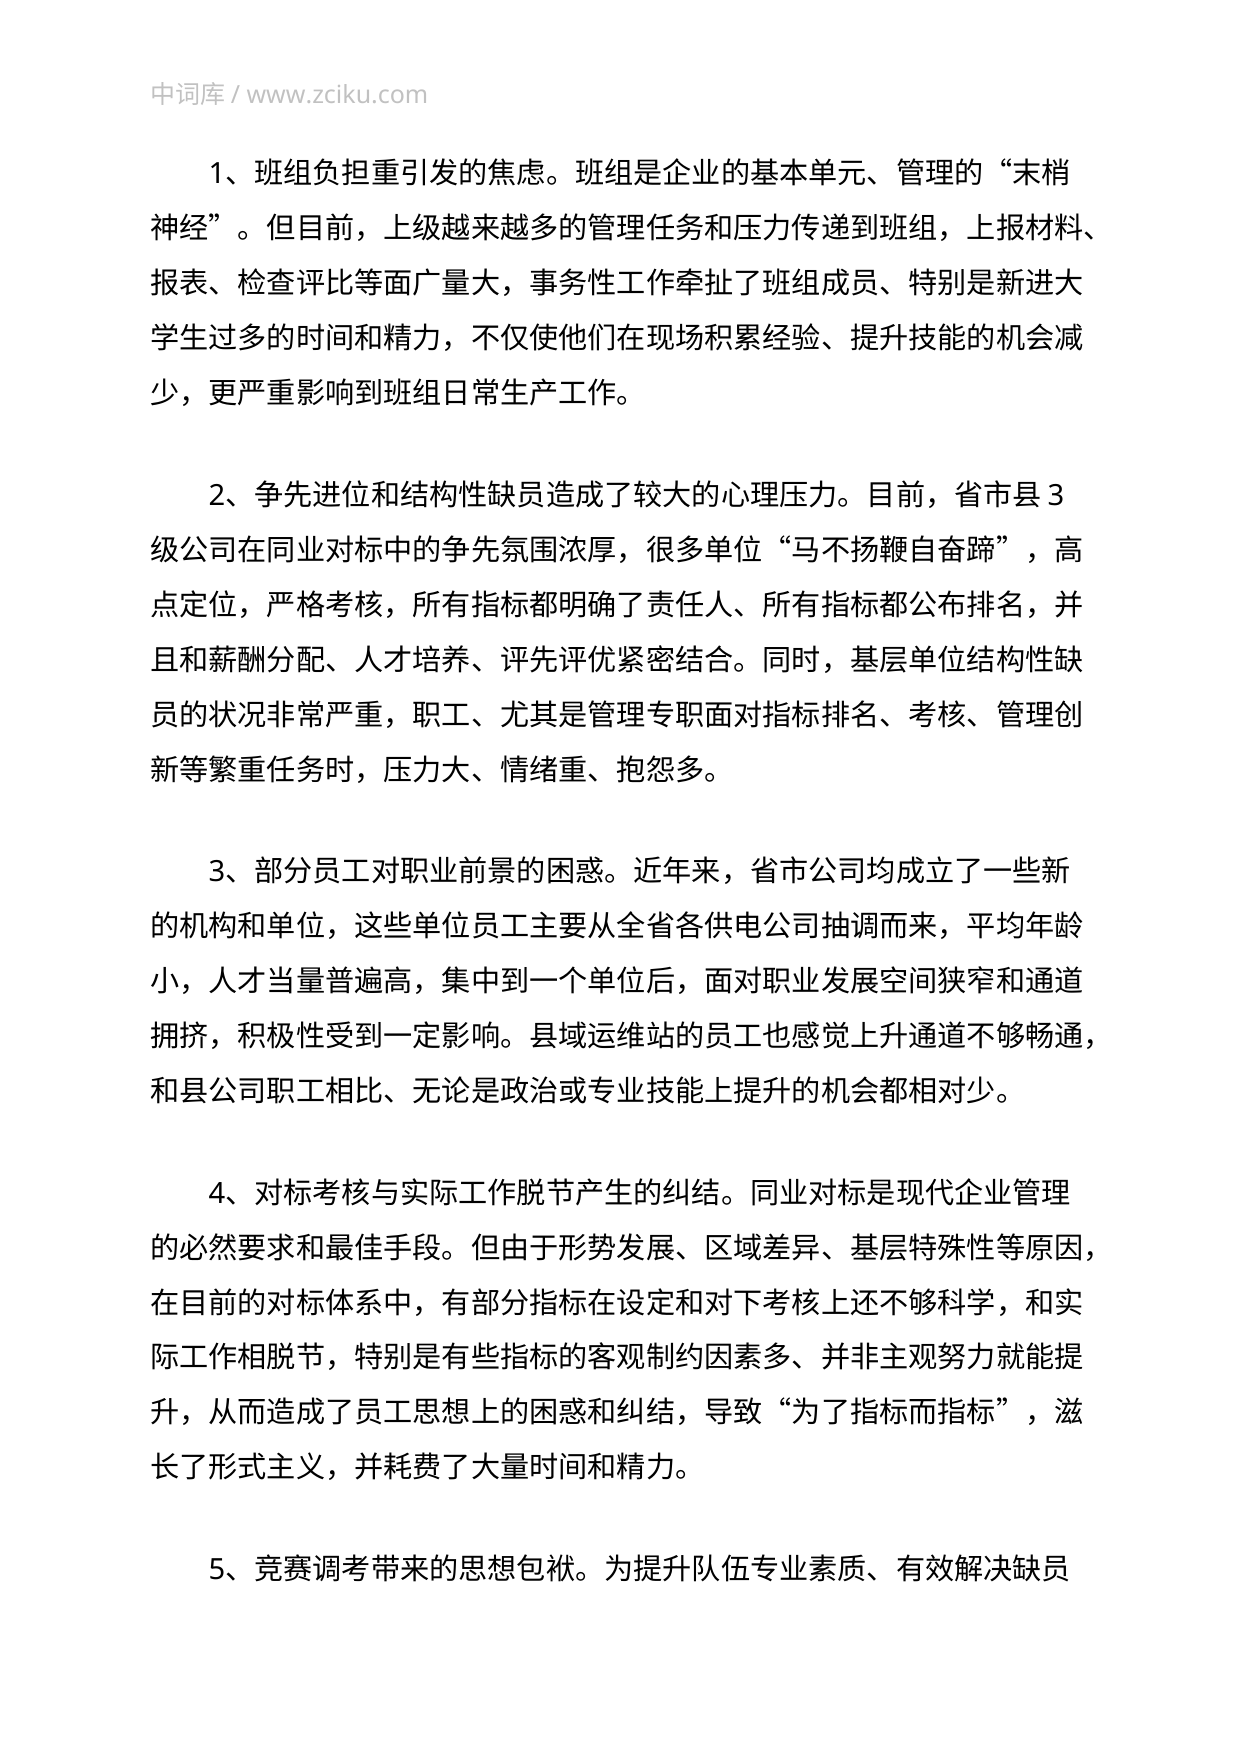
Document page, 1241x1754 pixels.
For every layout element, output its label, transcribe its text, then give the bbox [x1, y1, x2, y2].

text 2、争先进位和结构性缺员造成了较大的心理压力。目前，省市县3级公司在同业对标中的争先氛围浓厚，很多单位“马不扬鞭自奋蹄”，高点定位，严格考核，所有指标都明确了责任人、所有指标都公布排名，并且和薪酬分配、人才培养、评先评优紧密结合。同时，基层单位结构性缺员的状况非常严重，职工、尤其是管理专职面对指标排名、考核、管理创新等繁重任务时，压力大、情绪重、抱怨多。 [150, 471, 1090, 788]
text 1、班组负担重引发的焦虑。班组是企业的基本单元、管理的“末梢神经”。但目前，上级越来越多的管理任务和压力传递到班组，上报材料、报表、检查评比等面广量大，事务性工作牵扯了班组成员、特别是新进大学生过多的时间和精力，不仅使他们在现场积累经验、提升技能的机会减少，更严重影响到班组日常生产工作。 [150, 150, 1090, 412]
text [150, 1546, 1090, 1588]
text 4、对标考核与实际工作脱节产生的纠结。同业对标是现代企业管理的必然要求和最佳手段。但由于形势发展、区域差异、基层特殊性等原因，在目前的对标体系中，有部分指标在设定和对下考核上还不够科学，和实际工作相脱节，特别是有些指标的客观制约因素多、并非主观努力就能提升，从而造成了员工思想上的困惑和纠结，导致“为了指标而指标”，滋长了形式主义，并耗费了大量时间和精力。 [150, 1169, 1090, 1486]
text 3、部分员工对职业前景的困惑。近年来，省市公司均成立了一些新的机构和单位，这些单位员工主要从全省各供电公司抽调而来，平均年龄小，人才当量普遍高，集中到一个单位后，面对职业发展空间狭窄和通道拥挤，积极性受到一定影响。县域运维站的员工也感觉上升通道不够畅通，和县公司职工相比、无论是政治或专业技能上提升的机会都相对少。 [150, 848, 1090, 1110]
